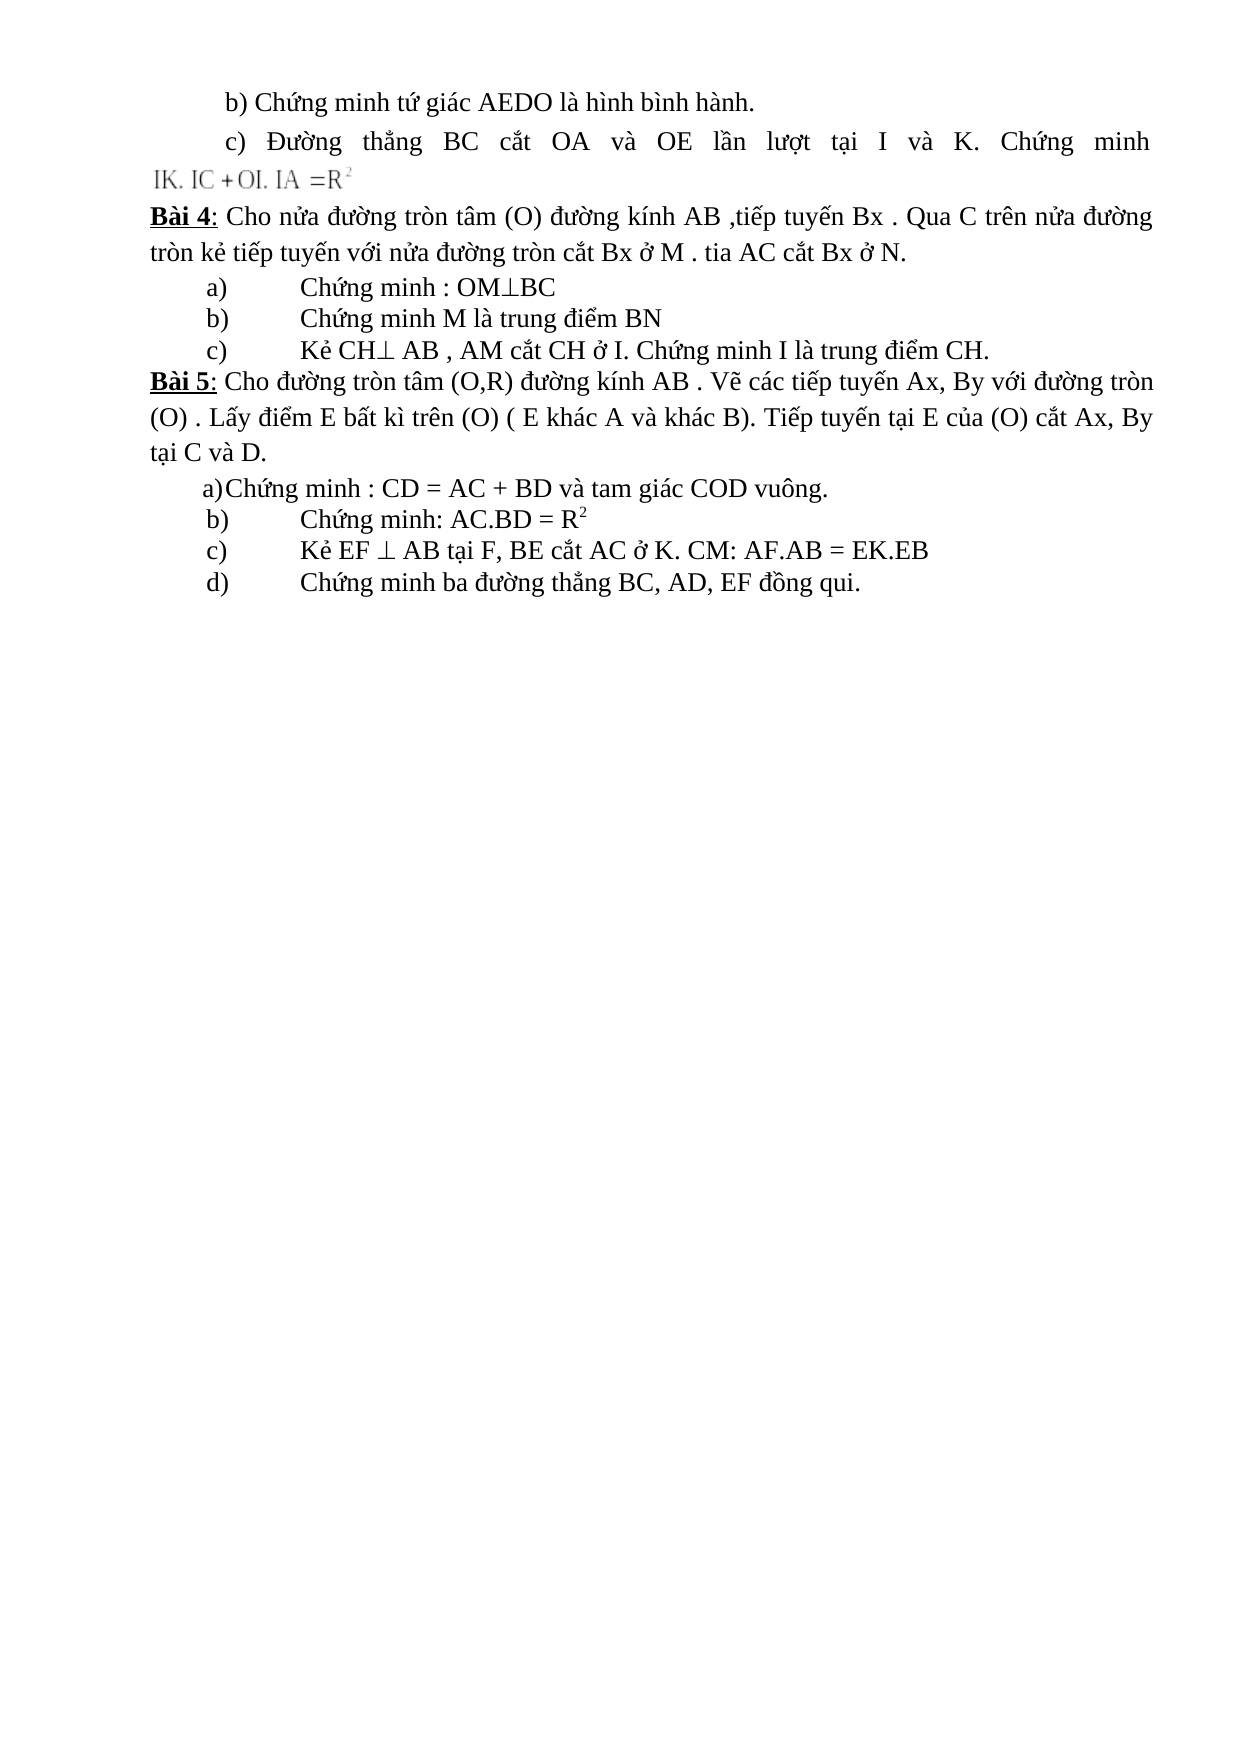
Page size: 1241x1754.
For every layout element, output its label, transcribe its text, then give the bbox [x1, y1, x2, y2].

list Kẻ EF AB tại F, BE cắt AC ở K. CM: AF.AB = EK.EB [150, 534, 1152, 566]
list Chứng minh: AC.BD = R2 [150, 503, 1152, 534]
text c) Đường thẳng BC cắt OA và OE lần lượt tại I và K. Chứng minh [150, 118, 1152, 195]
text b) Chứng minh tứ giác AEDO là hình bình hành. [150, 83, 1152, 118]
list Chứng minh : CD = AC + BD và tam giác COD vuông. [150, 472, 1152, 503]
list Kẻ CH AB , AM cắt CH ở I. Chứng minh I là trung điểm CH. [150, 334, 1152, 365]
text Bài 4: Cho nửa đường tròn tâm (O) đường kính AB ,tiếp tuyến Bx . Qua C trên nửa đường tròn kẻ tiếp tuyến với nửa đường tròn cắt Bx ở M . tia AC cắt Bx ở N. [150, 200, 1155, 267]
list Chứng minh M là trung điểm BN [150, 303, 1152, 334]
text Bài 5: Cho đường tròn tâm (O,R) đường kính AB . Vẽ các tiếp tuyến Ax, By với đường tròn (O) . Lấy điểm E bất kì trên (O) ( E khác A và khác B). Tiếp tuyến tại E của (O) cắt Ax, By tại C và D. [150, 365, 1155, 468]
list Chứng minh ba đường thẳng BC, AD, EF đồng qui. [150, 566, 1152, 597]
list Chứng minh : OMBC [150, 271, 1152, 303]
